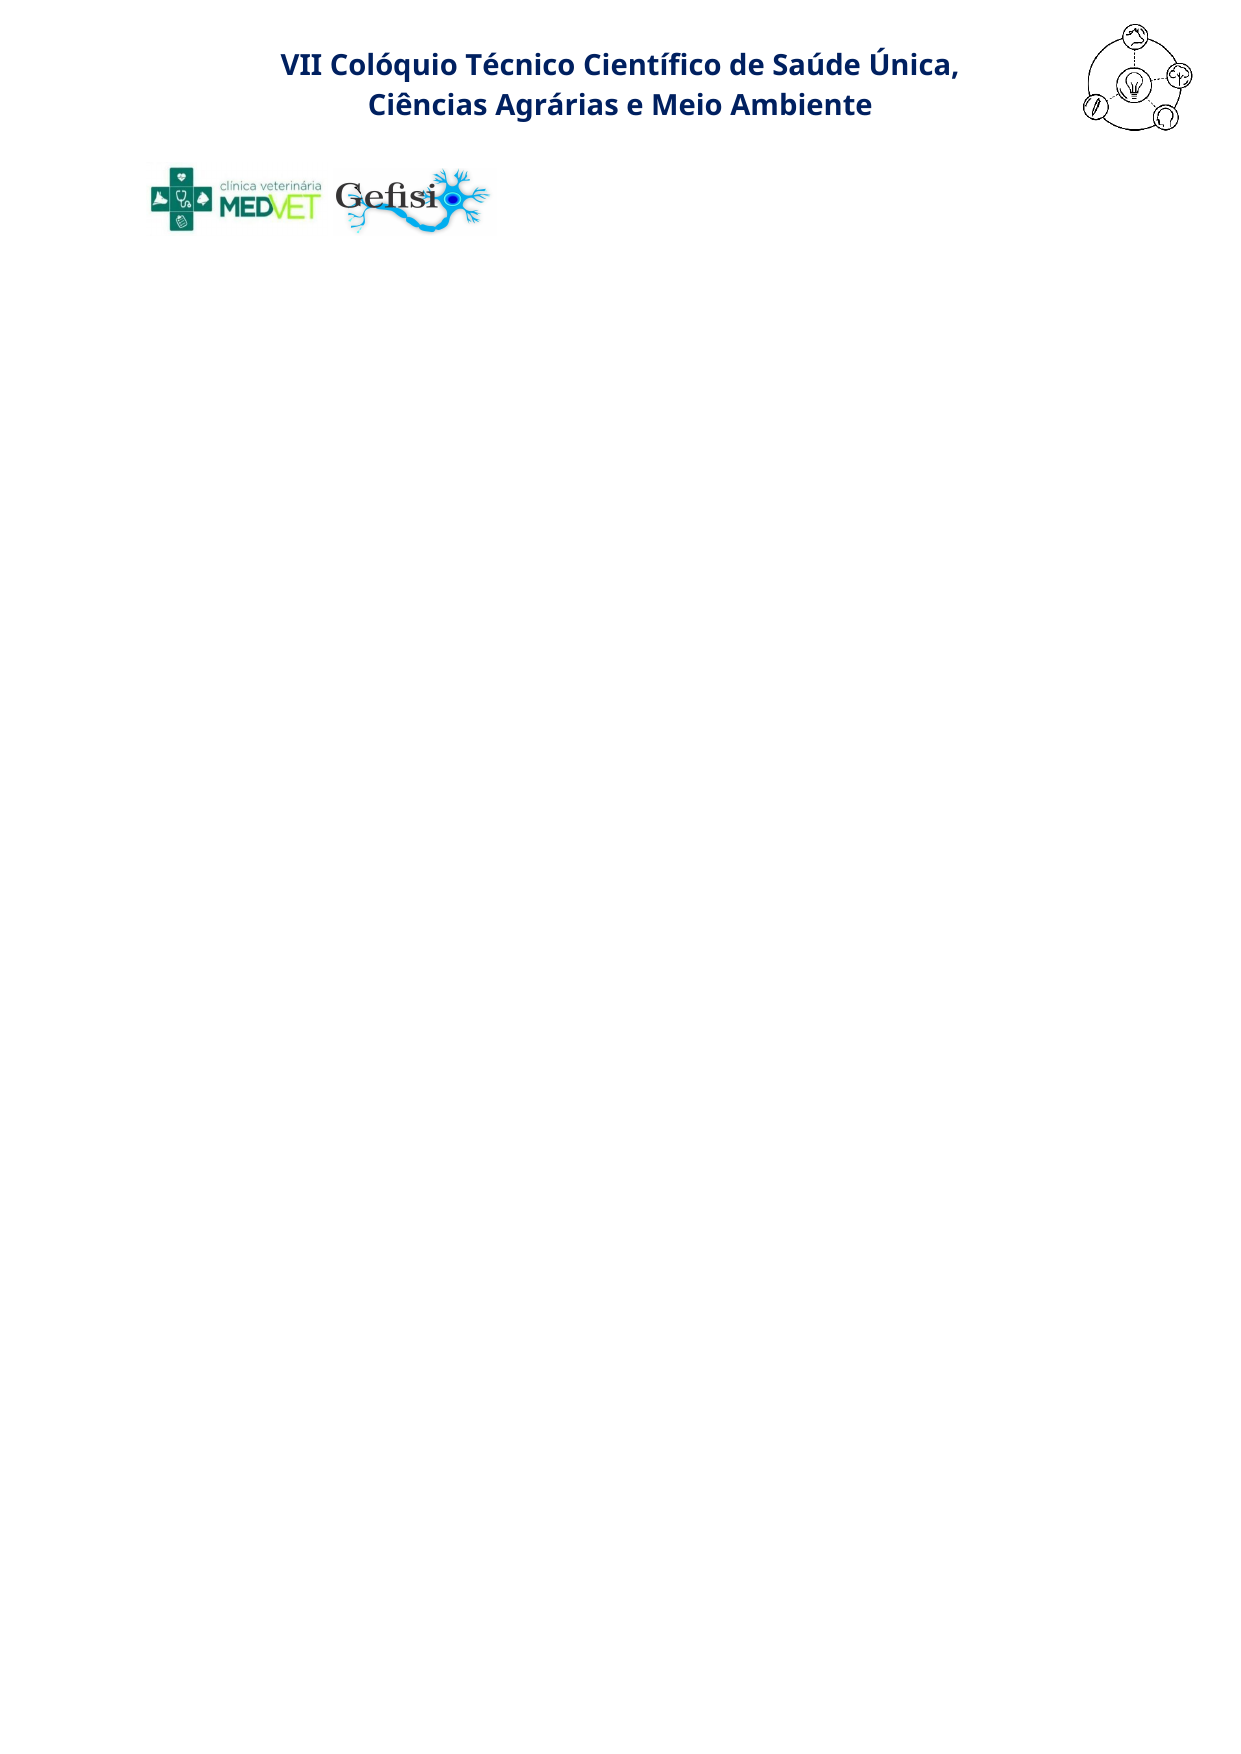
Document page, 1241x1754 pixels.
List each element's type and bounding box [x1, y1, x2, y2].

picture [1071, 22, 1197, 142]
picture [333, 168, 498, 236]
picture [146, 162, 328, 236]
